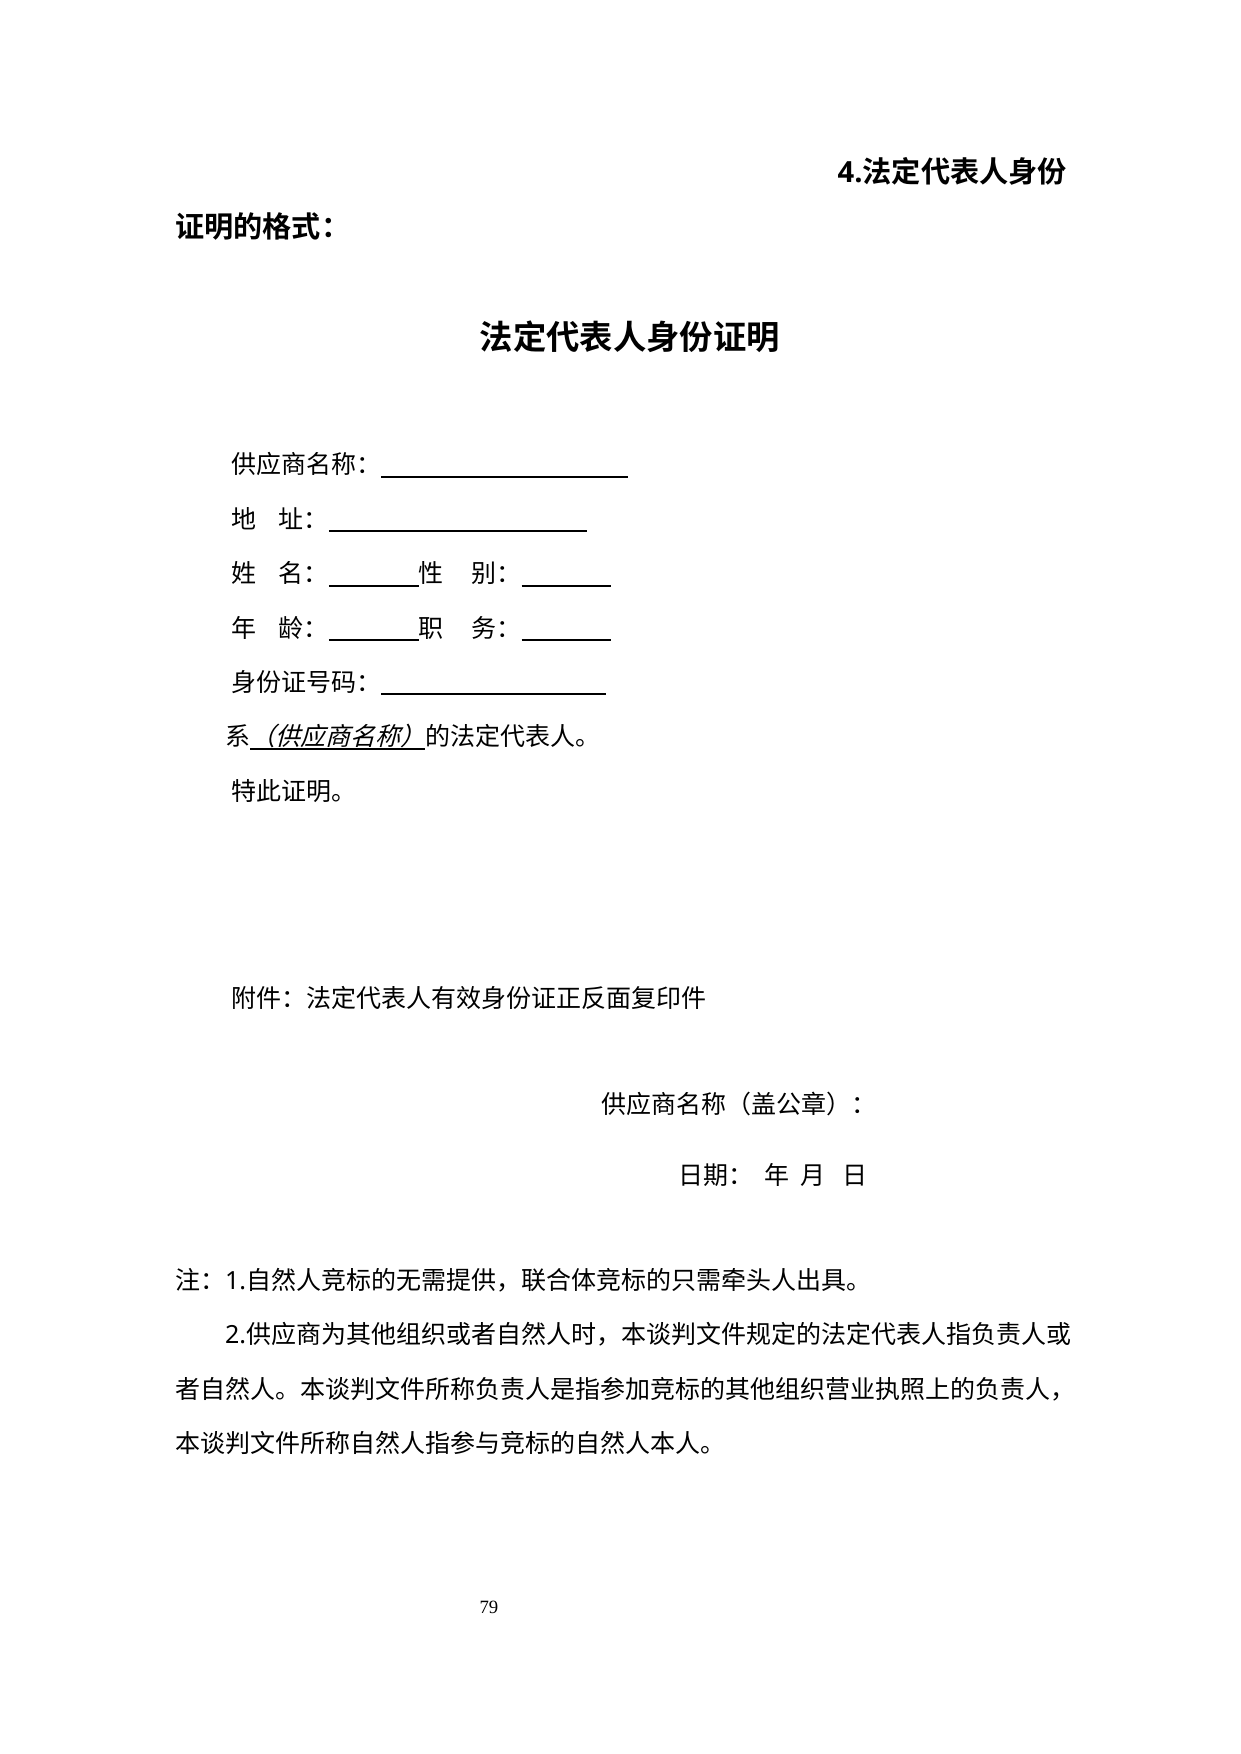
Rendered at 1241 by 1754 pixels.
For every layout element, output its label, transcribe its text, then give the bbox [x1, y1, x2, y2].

text 系（供应商名称）的法定代表人。 [175, 717, 1084, 753]
text 日期： 年 月 日 [175, 1155, 1084, 1191]
text 法定代表人身份证明 [175, 306, 1084, 360]
text 地 址： [231, 499, 1084, 536]
text 年 龄： 职 务： [231, 608, 1084, 644]
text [175, 139, 1084, 248]
text 姓 名： 性 别： [231, 554, 1084, 590]
text 身份证号码： [231, 662, 1084, 699]
text 2.供应商为其他组织或者自然人时，本谈判文件规定的法定代表人指负责人或者自然人。本谈判文件所称负责人是指参加竞标的其他组织营业执照上的负责人，本谈判文件所称自然人指参与竞标的自然人本人。 [175, 1315, 1084, 1460]
text 附件：法定代表人有效身份证正反面复印件 [231, 979, 1084, 1015]
text 供应商名称： [231, 445, 1084, 481]
text 注：1.自然人竞标的无需提供，联合体竞标的只需牵头人出具。 [175, 1261, 1084, 1297]
text 供应商名称（盖公章）： [602, 1084, 1084, 1120]
text 特此证明。 [231, 771, 1084, 807]
